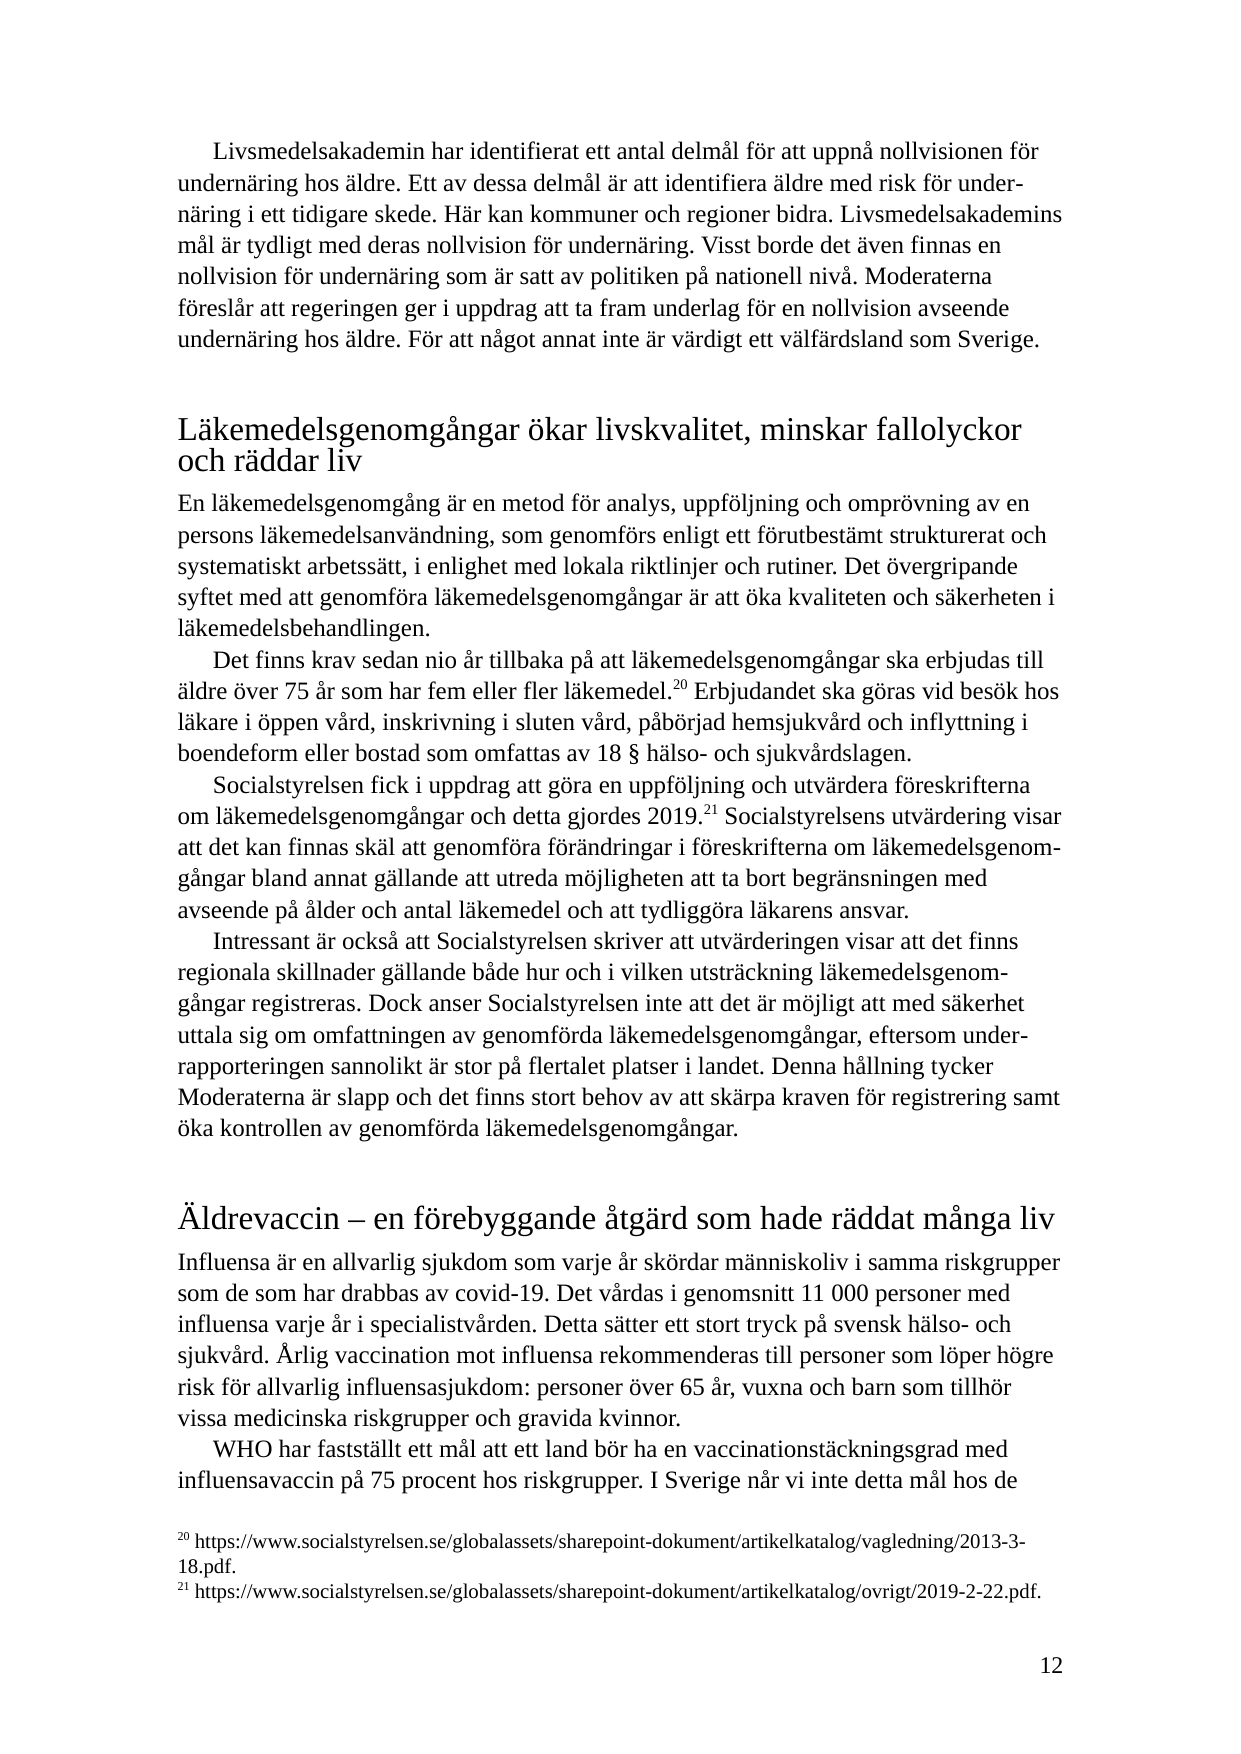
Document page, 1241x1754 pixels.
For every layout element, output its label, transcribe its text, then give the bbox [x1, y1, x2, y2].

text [177, 1432, 1063, 1494]
text Det finns krav sedan nio år tillbaka på att läkemedelsgenomgångar ska erbjudas till äldre över 75 år som har fem eller fler läkemedel. Erbjudandet ska göras vid besök hos läkare i öppen vård, inskrivning i sluten vård, påbörjad hemsjukvård och inflyttning i boendeform eller bostad som omfattas av 18 § hälso- och sjukvårdslagen. [177, 642, 1063, 767]
subtitle Läkemedelsgenomgångar ökar livskvalitet, minskar fallolyckor och räddar liv [177, 415, 1063, 478]
subtitle Äldrevaccin – en förebyggande åtgärd som hade räddat många liv [177, 1205, 1063, 1236]
text Livsmedelsakademin har identifierat ett antal delmål för att uppnå nollvisionen för undernäring hos äldre. Ett av dessa delmål är att identifiera äldre med risk för undernäring i ett tidigare skede. Här kan kommuner och regioner bidra. Livsmedelsakademins mål är tydligt med deras nollvision för undernäring. Visst borde det även finnas en nollvision för undernäring som är satt av politiken på nationell nivå. Moderaterna föreslår att regeringen ger i uppdrag att ta fram underlag för en nollvision avseende undernäring hos äldre. För att något annat inte är värdigt ett välfärdsland som Sverige. [177, 134, 1063, 353]
text En läkemedelsgenomgång är en metod för analys, uppföljning och omprövning av en persons läkemedelsanvändning, som genomförs enligt ett förutbestämt strukturerat och systematiskt arbetssätt, i enlighet med lokala riktlinjer och rutiner. Det övergripande syftet med att genomföra läkemedelsgenomgångar är att öka kvaliteten och säkerheten i läkemedelsbehandlingen. [177, 486, 1063, 642]
text Influensa är en allvarlig sjukdom som varje år skördar människoliv i samma riskgrupper som de som har drabbas av covid-19. Det vårdas i genomsnitt 11 000 personer med influensa varje år i specialistvården. Detta sätter ett stort tryck på svensk hälso- och sjukvård. Årlig vaccination mot influensa rekommenderas till personer som löper högre risk för allvarlig influensasjukdom: personer över 65 år, vuxna och barn som tillhör vissa medicinska riskgrupper och gravida kvinnor. [177, 1244, 1063, 1432]
text Socialstyrelsen fick i uppdrag att göra en uppföljning och utvärdera föreskrifterna om läkemedelsgenomgångar och detta gjordes 2019. Socialstyrelsens utvärdering visar att det kan finnas skäl att genomföra förändringar i föreskrifterna om läkemedelsgenomgångar bland annat gällande att utreda möjligheten att ta bort begränsningen med avseende på ålder och antal läkemedel och att tydliggöra läkarens ansvar. [177, 767, 1063, 923]
text Intressant är också att Socialstyrelsen skriver att utvärderingen visar att det finns regionala skillnader gällande både hur och i vilken utsträckning läkemedelsgenomgångar registreras. Dock anser Socialstyrelsen inte att det är möjligt att med säkerhet uttala sig om omfattningen av genomförda läkemedelsgenomgångar, eftersom underrapporteringen sannolikt är stor på flertalet platser i landet. Denna hållning tycker Moderaterna är slapp och det finns stort behov av att skärpa kraven för registrering samt öka kontrollen av genomförda läkemedelsgenomgångar. [177, 923, 1063, 1142]
